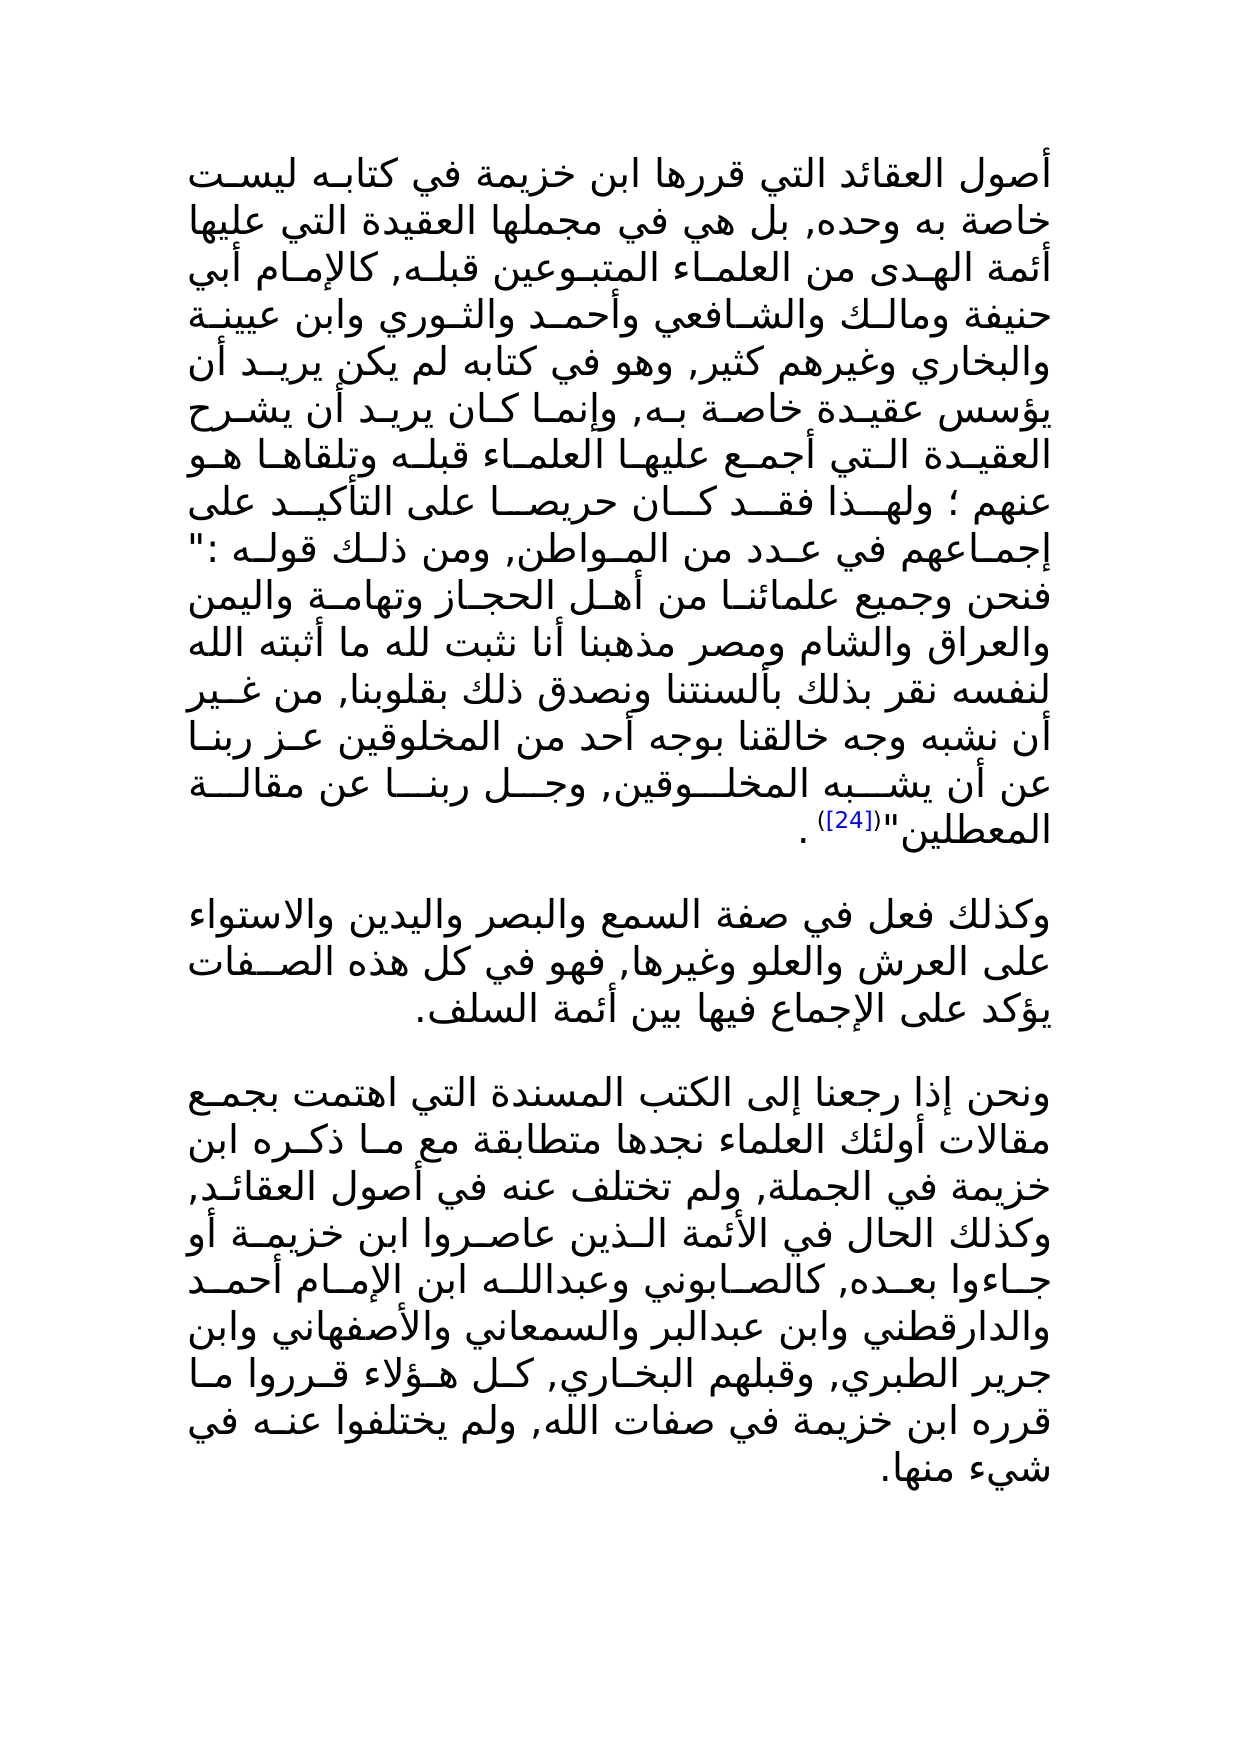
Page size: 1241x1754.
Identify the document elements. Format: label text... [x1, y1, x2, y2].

text أصول العقائد التي قررها ابن خزيمة في كتابه ليست خاصة به وحده, بل هي في مجملها العقيدة التي عليها أئمة الهدى من العلماء المتبوعين قبله, كالإمام أبي حنيفة ومالك والشافعي وأحمد والثوري وابن عيينة والبخاري وغيرهم كثير, وهو في كتابه لم يكن يريد أن يؤسس عقيدة خاصة به, وإنما كان يريد أن يشرح العقيدة التي أجمع عليها العلماء قبله وتلقاها هو عنهم ؛ ولهذا فقد كان حريصا على التأكيد على إجماعهم في عدد من المواطن, ومن ذلك قوله :" فنحن وجميع علمائنا من أهل الحجاز وتهامة واليمن والعراق والشام ومصر مذهبنا أنا نثبت لله ما أثبته الله لنفسه نقر بذلك بألسنتنا ونصدق ذلك بقلوبنا, من غير أن نشبه وجه خالقنا بوجه أحد من المخلوقين عز ربنا عن أن يشبه المخلوقين, وجل ربنا عن مقالة المعطلين"([24]) . [187, 150, 1053, 853]
text ونحن إذا رجعنا إلى الكتب المسندة التي اهتمت بجمع مقالات أولئك العلماء نجدها متطابقة مع ما ذكره ابن خزيمة في الجملة, ولم تختلف عنه في أصول العقائد, وكذلك الحال في الأئمة الذين عاصروا ابن خزيمة أو جاءوا بعده, كالصابوني وعبدالله ابن الإمام أحمد والدارقطني وابن عبدالبر والسمعاني والأصفهاني وابن جرير الطبري, وقبلهم البخاري, كل هؤلاء قرروا ما قرره ابن خزيمة في صفات الله, ولم يختلفوا عنه في شيء منها. [187, 1069, 1053, 1491]
text وكذلك فعل في صفة السمع والبصر واليدين والاستواء على العرش والعلو وغيرها, فهو في كل هذه الصفات يؤكد على الإجماع فيها بين أئمة السلف. [187, 891, 1053, 1031]
